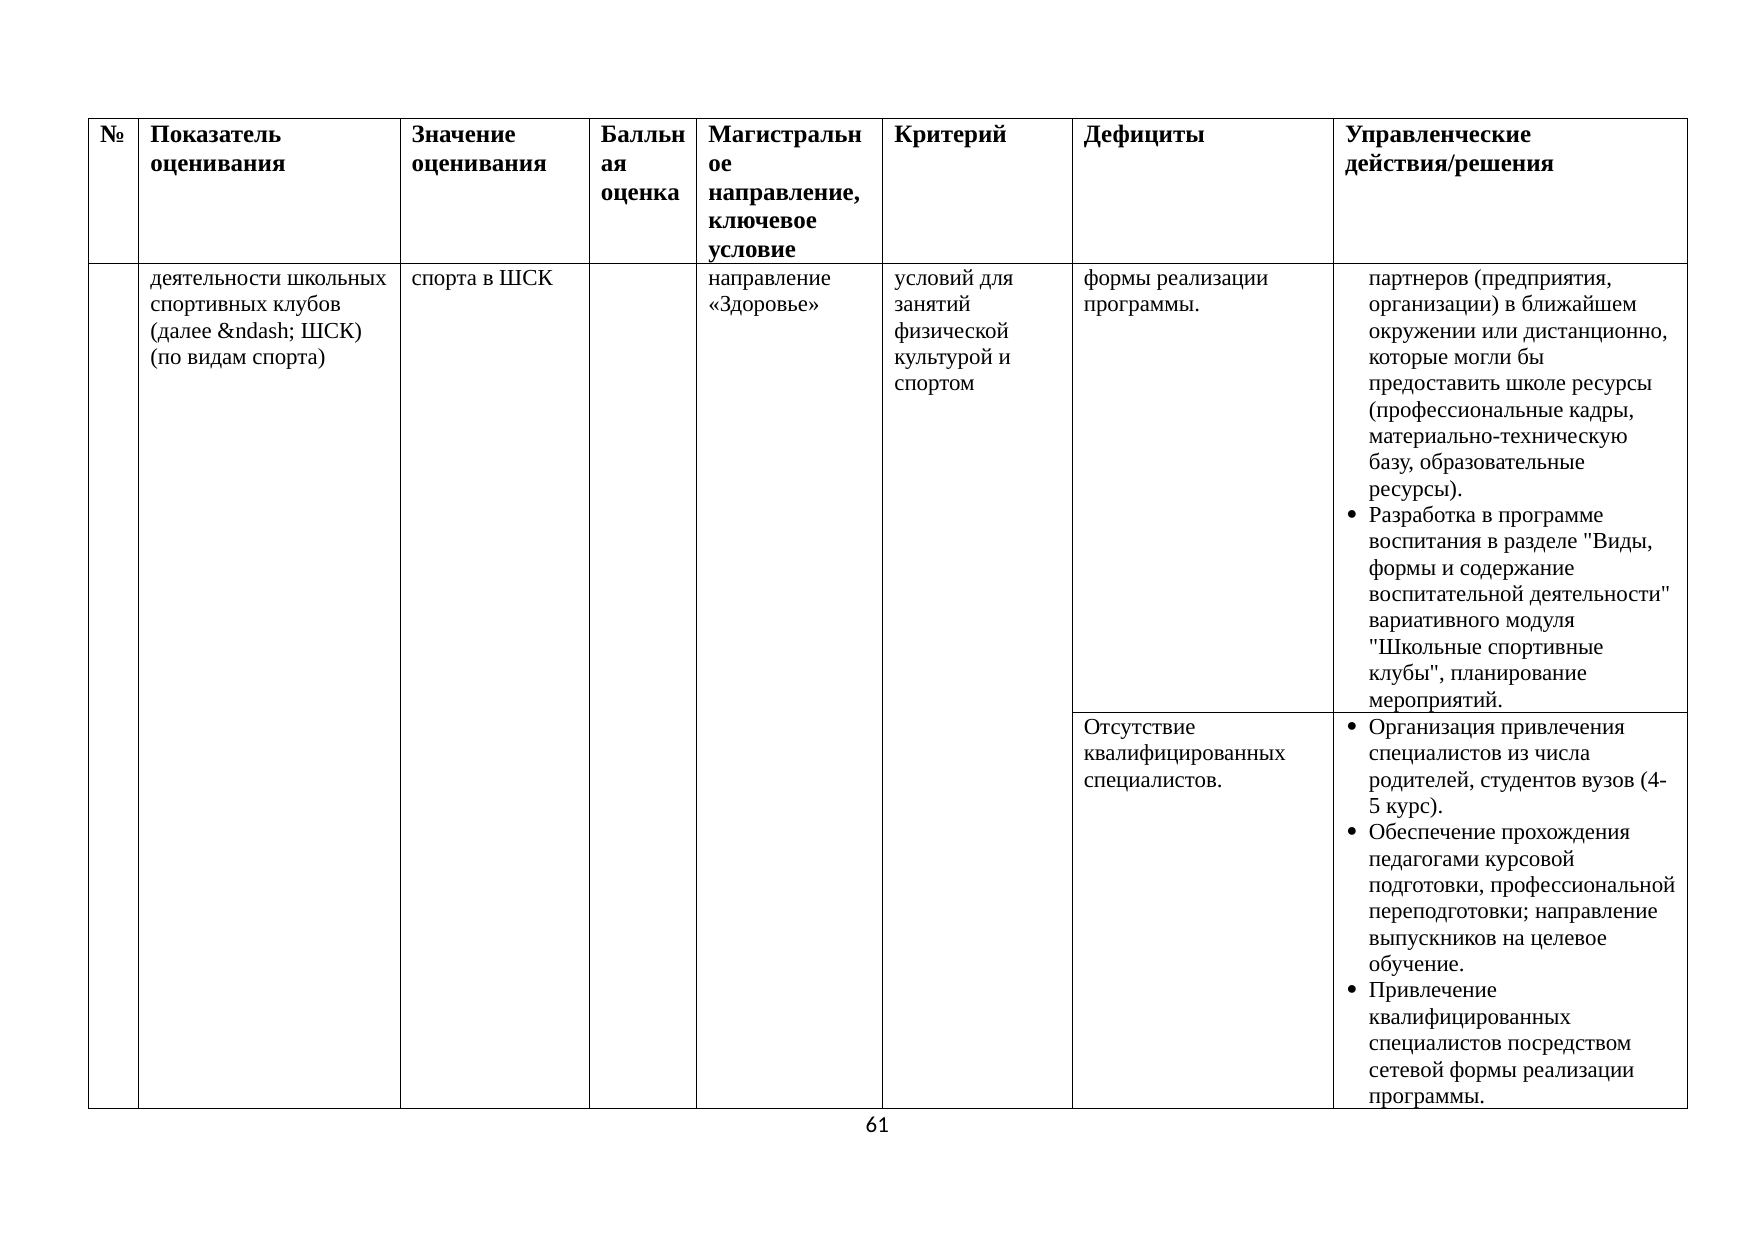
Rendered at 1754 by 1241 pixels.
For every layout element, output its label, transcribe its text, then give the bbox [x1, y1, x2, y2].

table_header Магистральное направление, ключевое условие [697, 119, 882, 263]
table_cell 1 [590, 264, 696, 1108]
table_header Дефициты [1073, 119, 1333, 263]
table_header Значение оценивания [401, 119, 589, 263]
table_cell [883, 264, 1072, 1108]
table_header № [89, 119, 138, 263]
table_header Критерий [883, 119, 1072, 263]
table_cell Организация привлечения специалистов из числа родителей, студентов вузов (4-5 курс). Обеспечение прохождения педагогами курсовой подготовки, профессиональной переподготовки; направление выпускников на целевое обучение. Привлечение квалифицированных специалистов посредством сетевой формы реализации программы. [1334, 713, 1687, 1108]
table_header Показатель оценивания [139, 119, 400, 263]
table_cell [1334, 264, 1687, 712]
table_cell Отсутствие квалифицированных специалистов. [1073, 713, 1333, 1108]
table_cell От 1 до 4 видов спорта в ШСК [401, 264, 589, 1108]
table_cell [1073, 264, 1333, 712]
table_cell Магистральное направление «Здоровье» [697, 264, 882, 1108]
table_header Управленческие действия/решения [1334, 119, 1687, 263]
table_header Балльная оценка [590, 119, 696, 263]
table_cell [139, 264, 400, 1108]
table_cell 33 [89, 264, 138, 1108]
